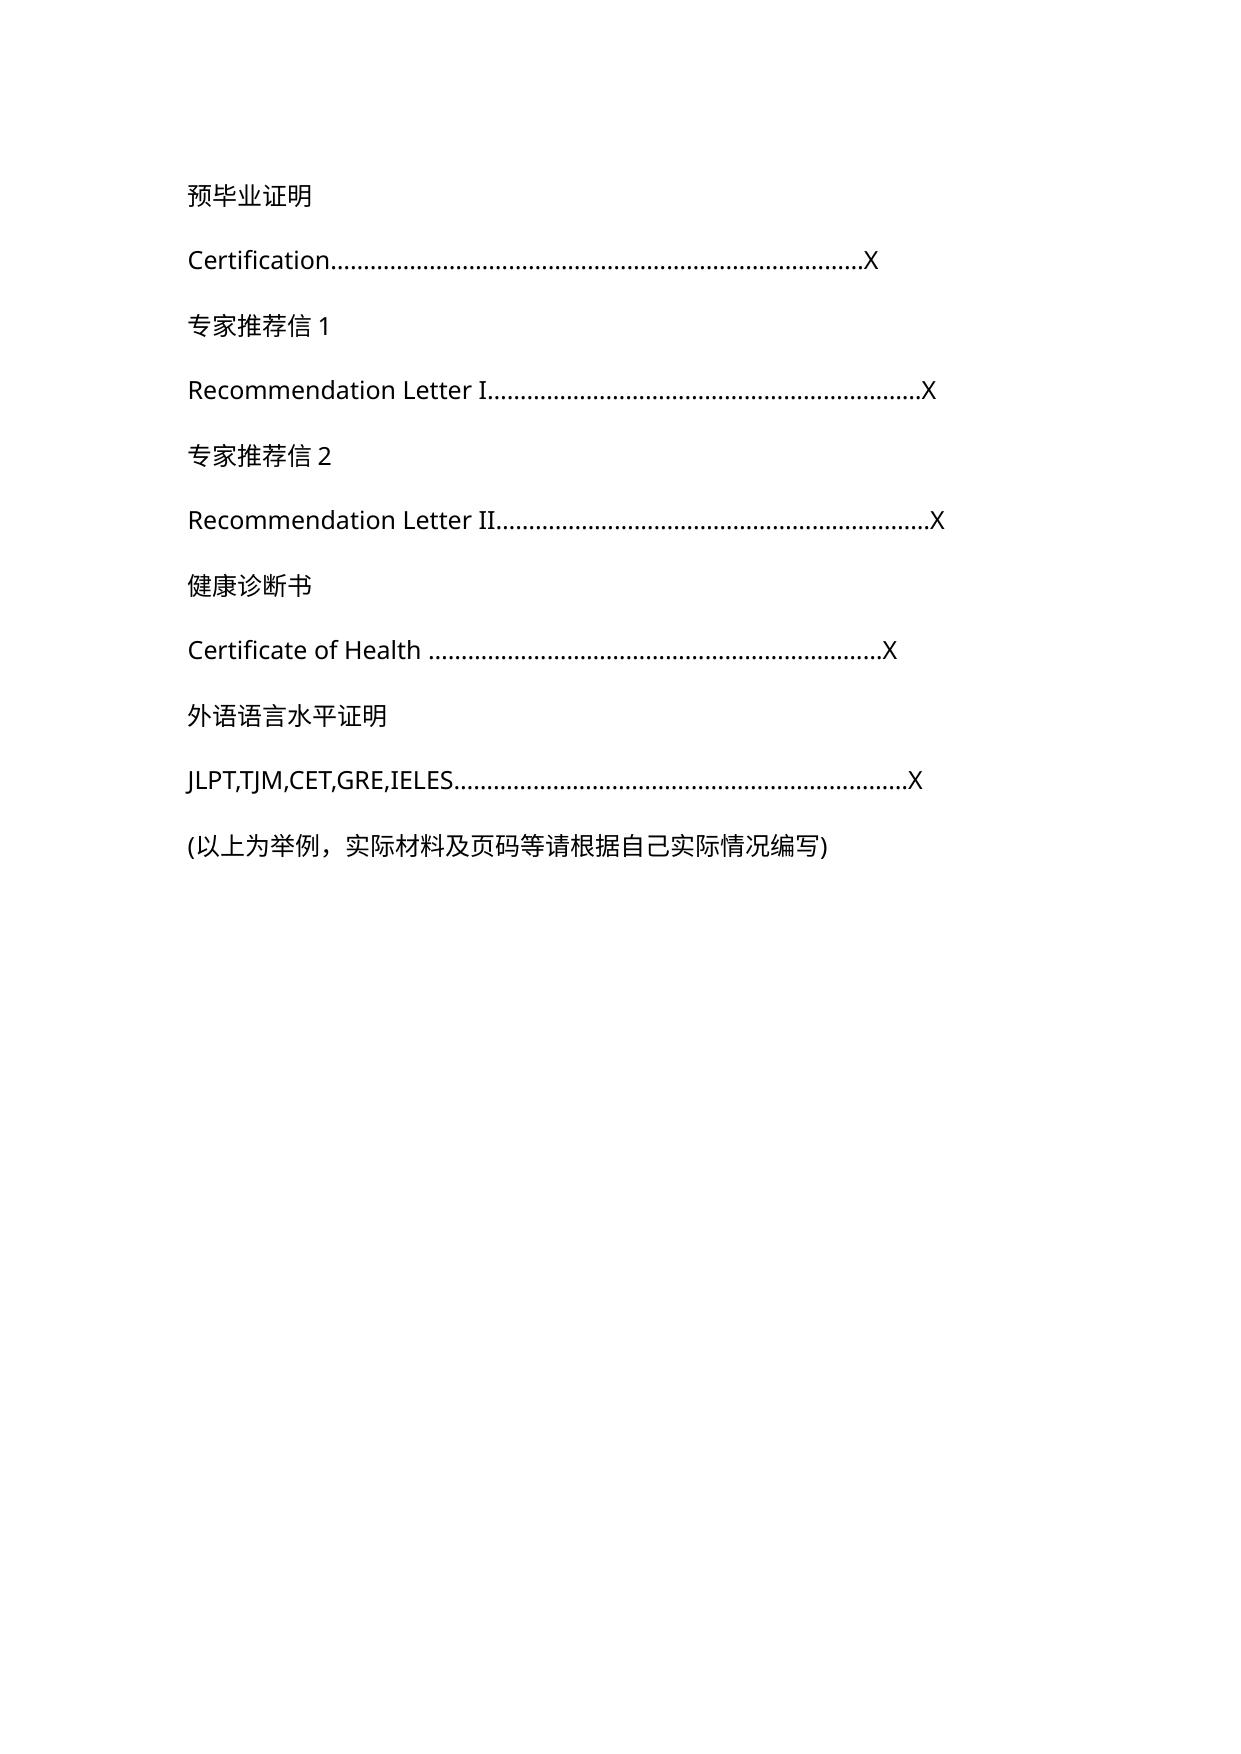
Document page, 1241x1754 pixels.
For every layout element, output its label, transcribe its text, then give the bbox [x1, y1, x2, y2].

text Certificate of Health ……………………………………………………………X [187, 617, 1053, 682]
text JLPT,TJM,CET,GRE,IELES……………………………………………………………X [187, 747, 1053, 812]
text Certification………………………………………………………………………X [187, 227, 1053, 292]
text Recommendation Letter I…………………………………………………………X [187, 357, 1053, 422]
text 预毕业证明 [187, 162, 1053, 227]
text Recommendation Letter II…………………………………………………………X [187, 487, 1053, 552]
text 专家推荐信2 [187, 422, 1053, 487]
text (以上为举例，实际材料及页码等请根据自己实际情况编写) [187, 812, 1053, 877]
text 专家推荐信1 [187, 292, 1053, 357]
text 健康诊断书 [187, 552, 1053, 617]
text 外语语言水平证明 [187, 682, 1053, 747]
